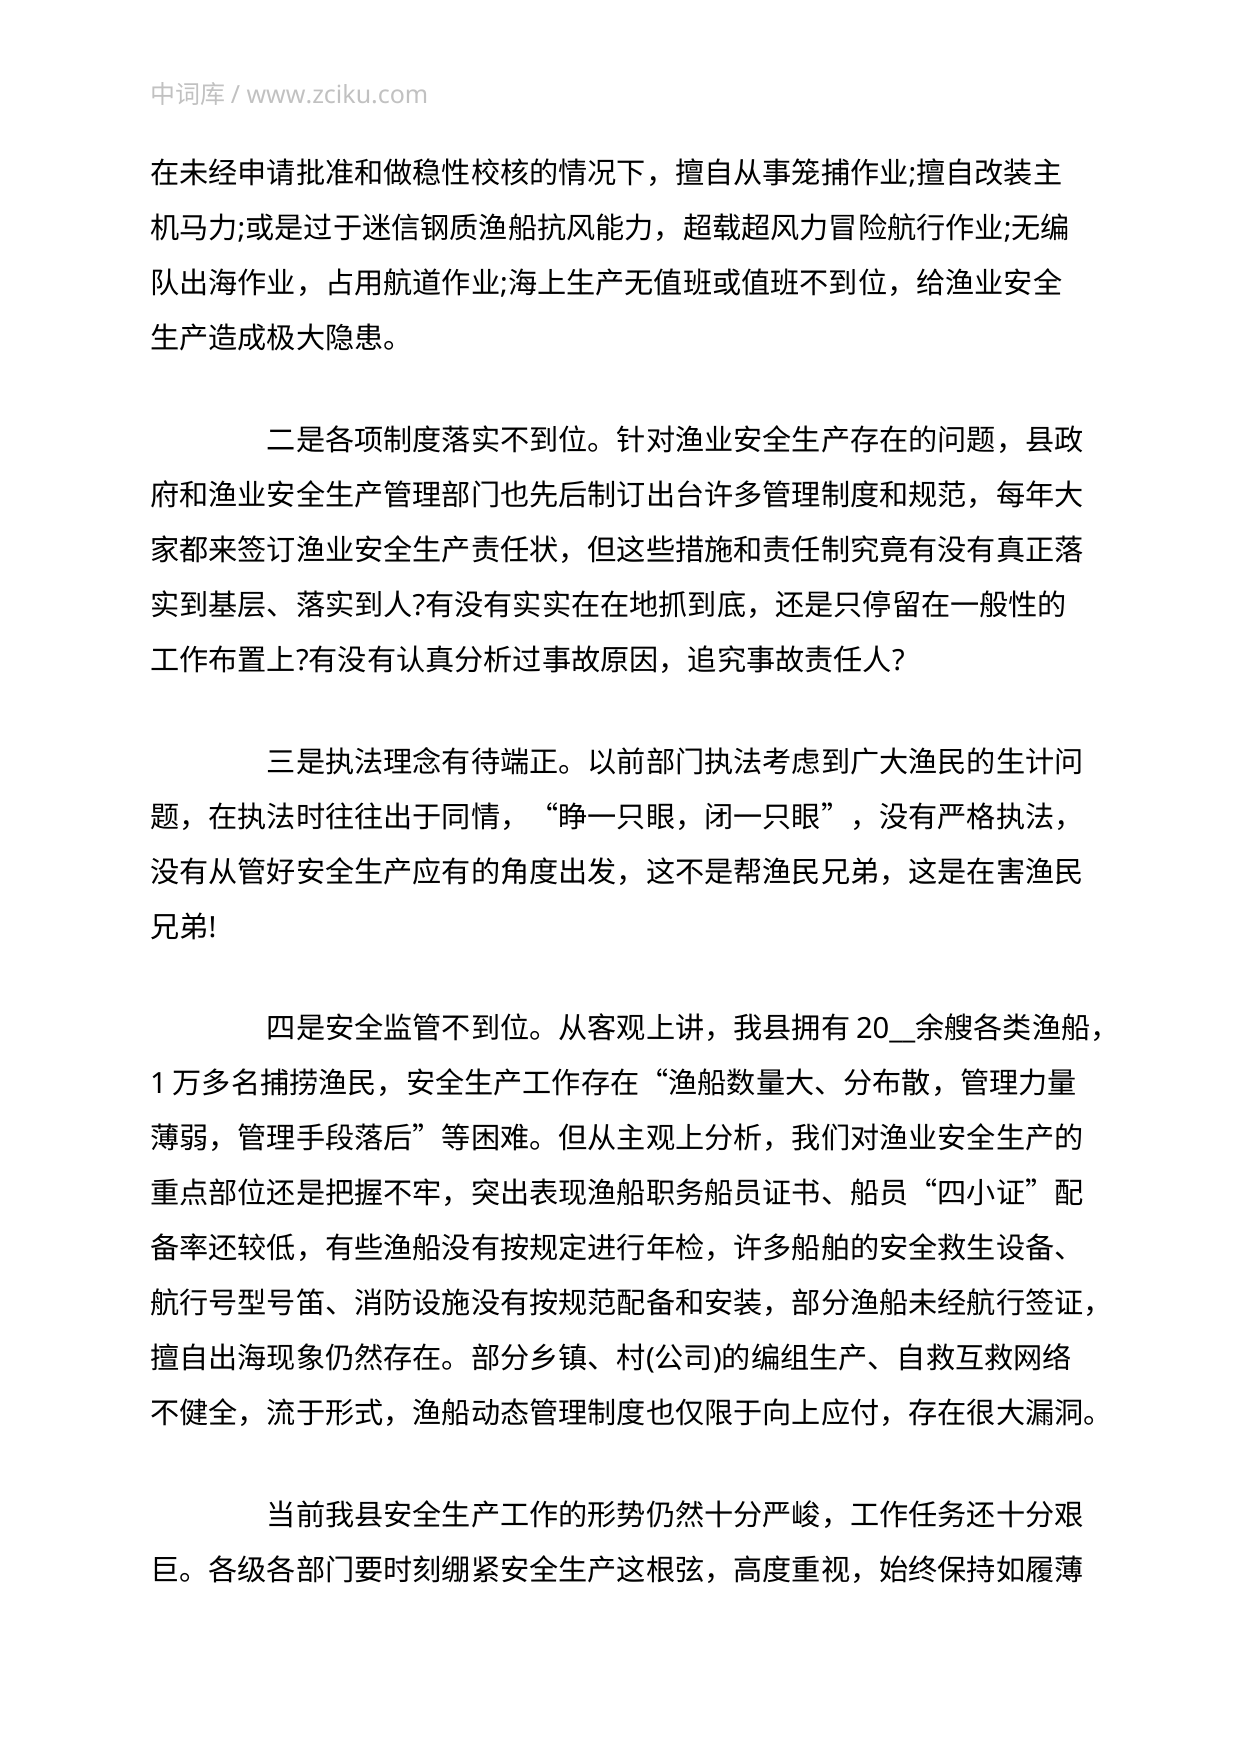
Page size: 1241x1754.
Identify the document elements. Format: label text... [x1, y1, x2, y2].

text 二是各项制度落实不到位。针对渔业安全生产存在的问题，县政府和渔业安全生产管理部门也先后制订出台许多管理制度和规范，每年大家都来签订渔业安全生产责任状，但这些措施和责任制究竟有没有真正落实到基层、落实到人?有没有实实在在地抓到底，还是只停留在一般性的工作布置上?有没有认真分析过事故原因，追究事故责任人? [150, 417, 1090, 679]
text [150, 150, 1090, 357]
text 四是安全监管不到位。从客观上讲，我县拥有20__余艘各类渔船，1万多名捕捞渔民，安全生产工作存在“渔船数量大、分布散，管理力量薄弱，管理手段落后”等困难。但从主观上分析，我们对渔业安全生产的重点部位还是把握不牢，突出表现渔船职务船员证书、船员“四小证”配备率还较低，有些渔船没有按规定进行年检，许多船舶的安全救生设备、航行号型号笛、消防设施没有按规范配备和安装，部分渔船未经航行签证，擅自出海现象仍然存在。部分乡镇、村(公司)的编组生产、自救互救网络不健全，流于形式，渔船动态管理制度也仅限于向上应付，存在很大漏洞。 [150, 1005, 1090, 1432]
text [150, 1491, 1090, 1589]
text 三是执法理念有待端正。以前部门执法考虑到广大渔民的生计问题，在执法时往往出于同情，“睁一只眼，闭一只眼”，没有严格执法，没有从管好安全生产应有的角度出发，这不是帮渔民兄弟，这是在害渔民兄弟! [150, 738, 1090, 946]
